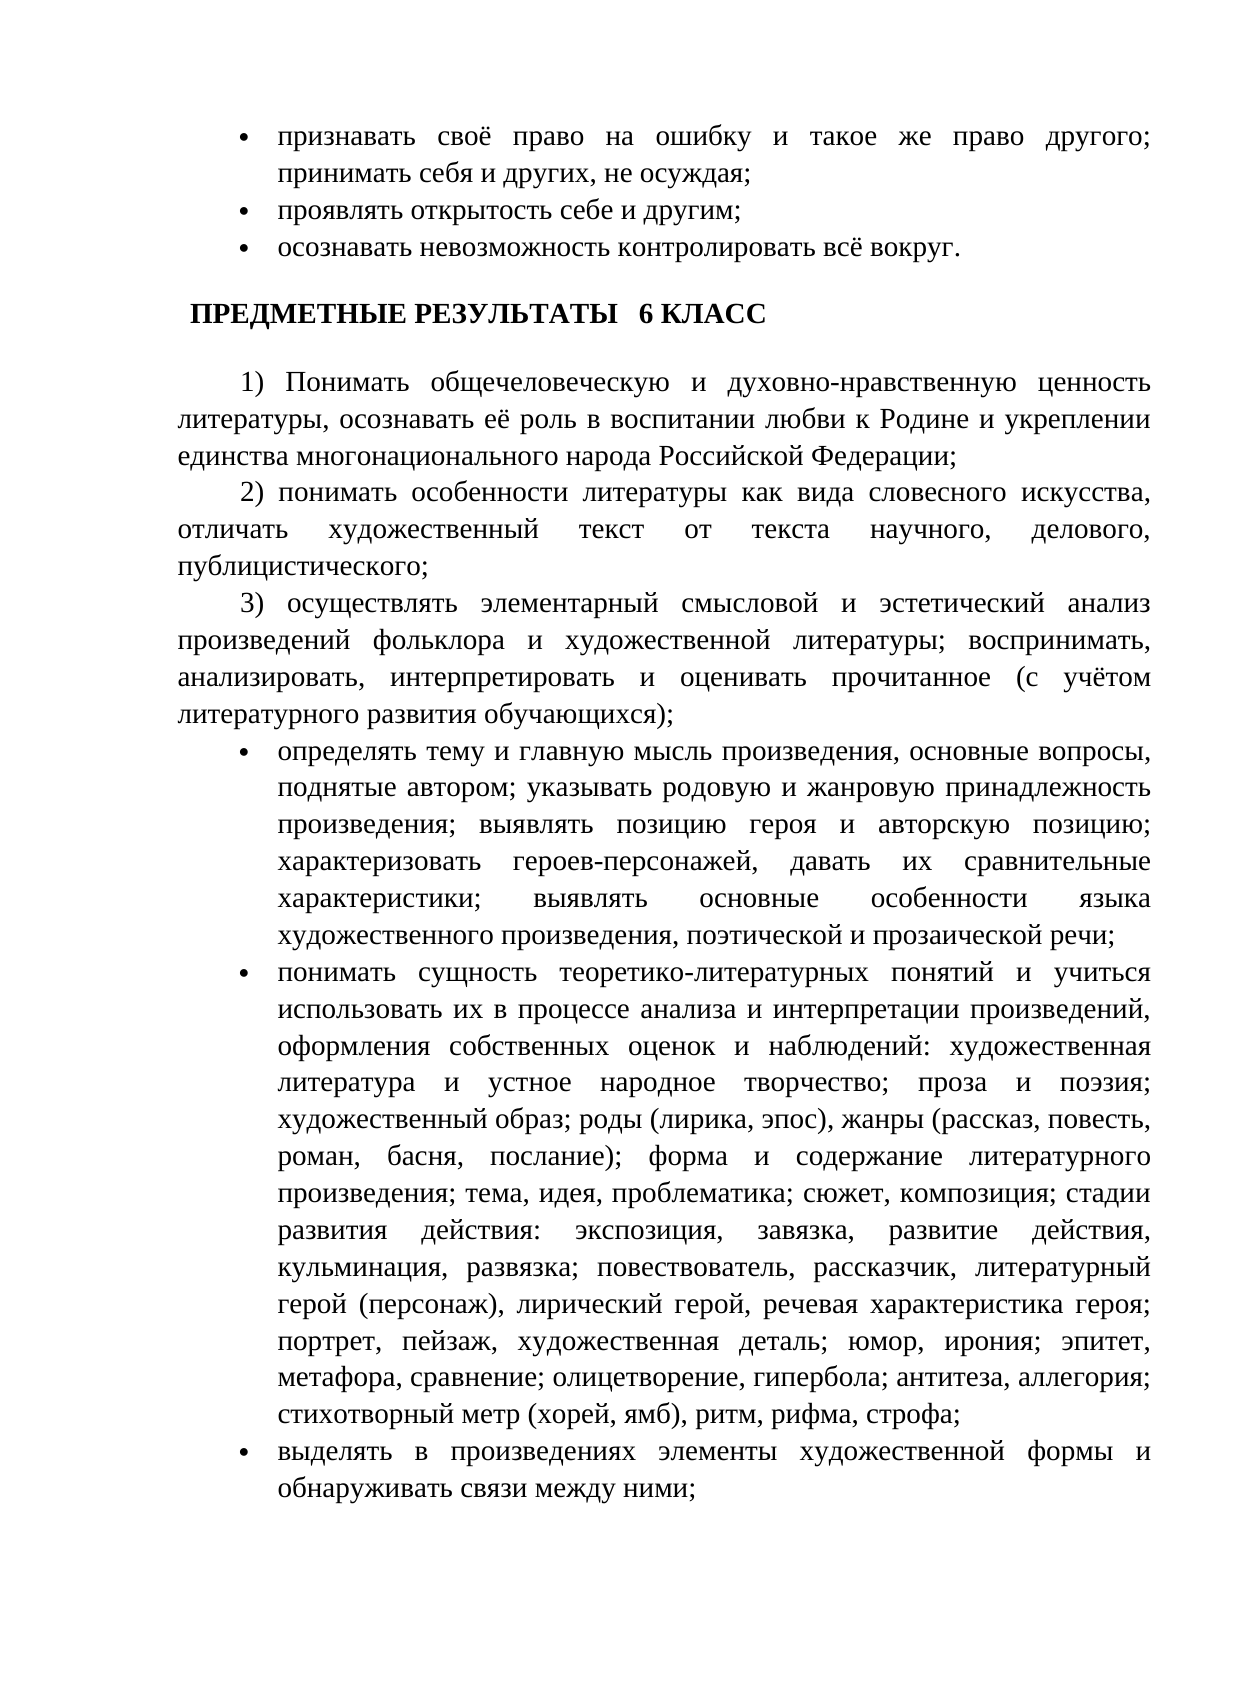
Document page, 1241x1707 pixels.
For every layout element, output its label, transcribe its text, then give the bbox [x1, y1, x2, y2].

text 2) понимать особенности литературы как вида словесного искусства, отличать художественный текст от текста научного, делового, публицистического; [177, 474, 1152, 582]
text 1) Понимать общечеловеческую и духовно-нравственную ценность литературы, осознавать её роль в воспитании любви к Родине и укреплении единства многонационального народа Российской Федерации; [177, 364, 1152, 471]
list определять тему и главную мысль произведения, основные вопросы, поднятые автором; указывать родовую и жанровую принадлежность произведения; выявлять позицию героя и авторскую позицию; характеризовать героев-персонажей, давать их сравнительные характеристики; выявлять основные особенности языка художественного произведения, поэтической и прозаической речи; [240, 733, 1152, 951]
text ПРЕДМЕТНЫЕ РЕЗУЛЬТАТЫ 6 КЛАСС [190, 296, 1152, 330]
list проявлять открытость себе и другим; [240, 192, 1152, 225]
text 3) осуществлять элементарный смысловой и эстетический анализ произведений фольклора и художественной литературы; воспринимать, анализировать, интерпретировать и оценивать прочитанное (с учётом литературного развития обучающихся); [177, 585, 1152, 729]
list выделять в произведениях элементы художественной формы и обнаруживать связи между ними; [240, 1433, 1152, 1504]
list понимать сущность теоретико-литературных понятий и учиться использовать их в процессе анализа и интерпретации произведений, оформления собственных оценок и наблюдений: художественная литература и устное народное творчество; проза и поэзия; художественный образ; роды (лирика, эпос), жанры (рассказ, повесть, роман, басня, послание); форма и содержание литературного произведения; тема, идея, проблематика; сюжет, композиция; стадии развития действия: экспозиция, завязка, развитие действия, кульминация, развязка; повествователь, рассказчик, литературный герой (персонаж), лирический герой, речевая характеристика героя; портрет, пейзаж, художественная деталь; юмор, ирония; эпитет, метафора, сравнение; олицетворение, гипербола; антитеза, аллегория; стихотворный метр (хорей, ямб), ритм, рифма, строфа; [240, 954, 1152, 1430]
list осознавать невозможность контролировать всё вокруг. [240, 229, 1152, 262]
list признавать своё право на ошибку и такое же право другого; принимать себя и других, не осуждая; [240, 118, 1152, 188]
